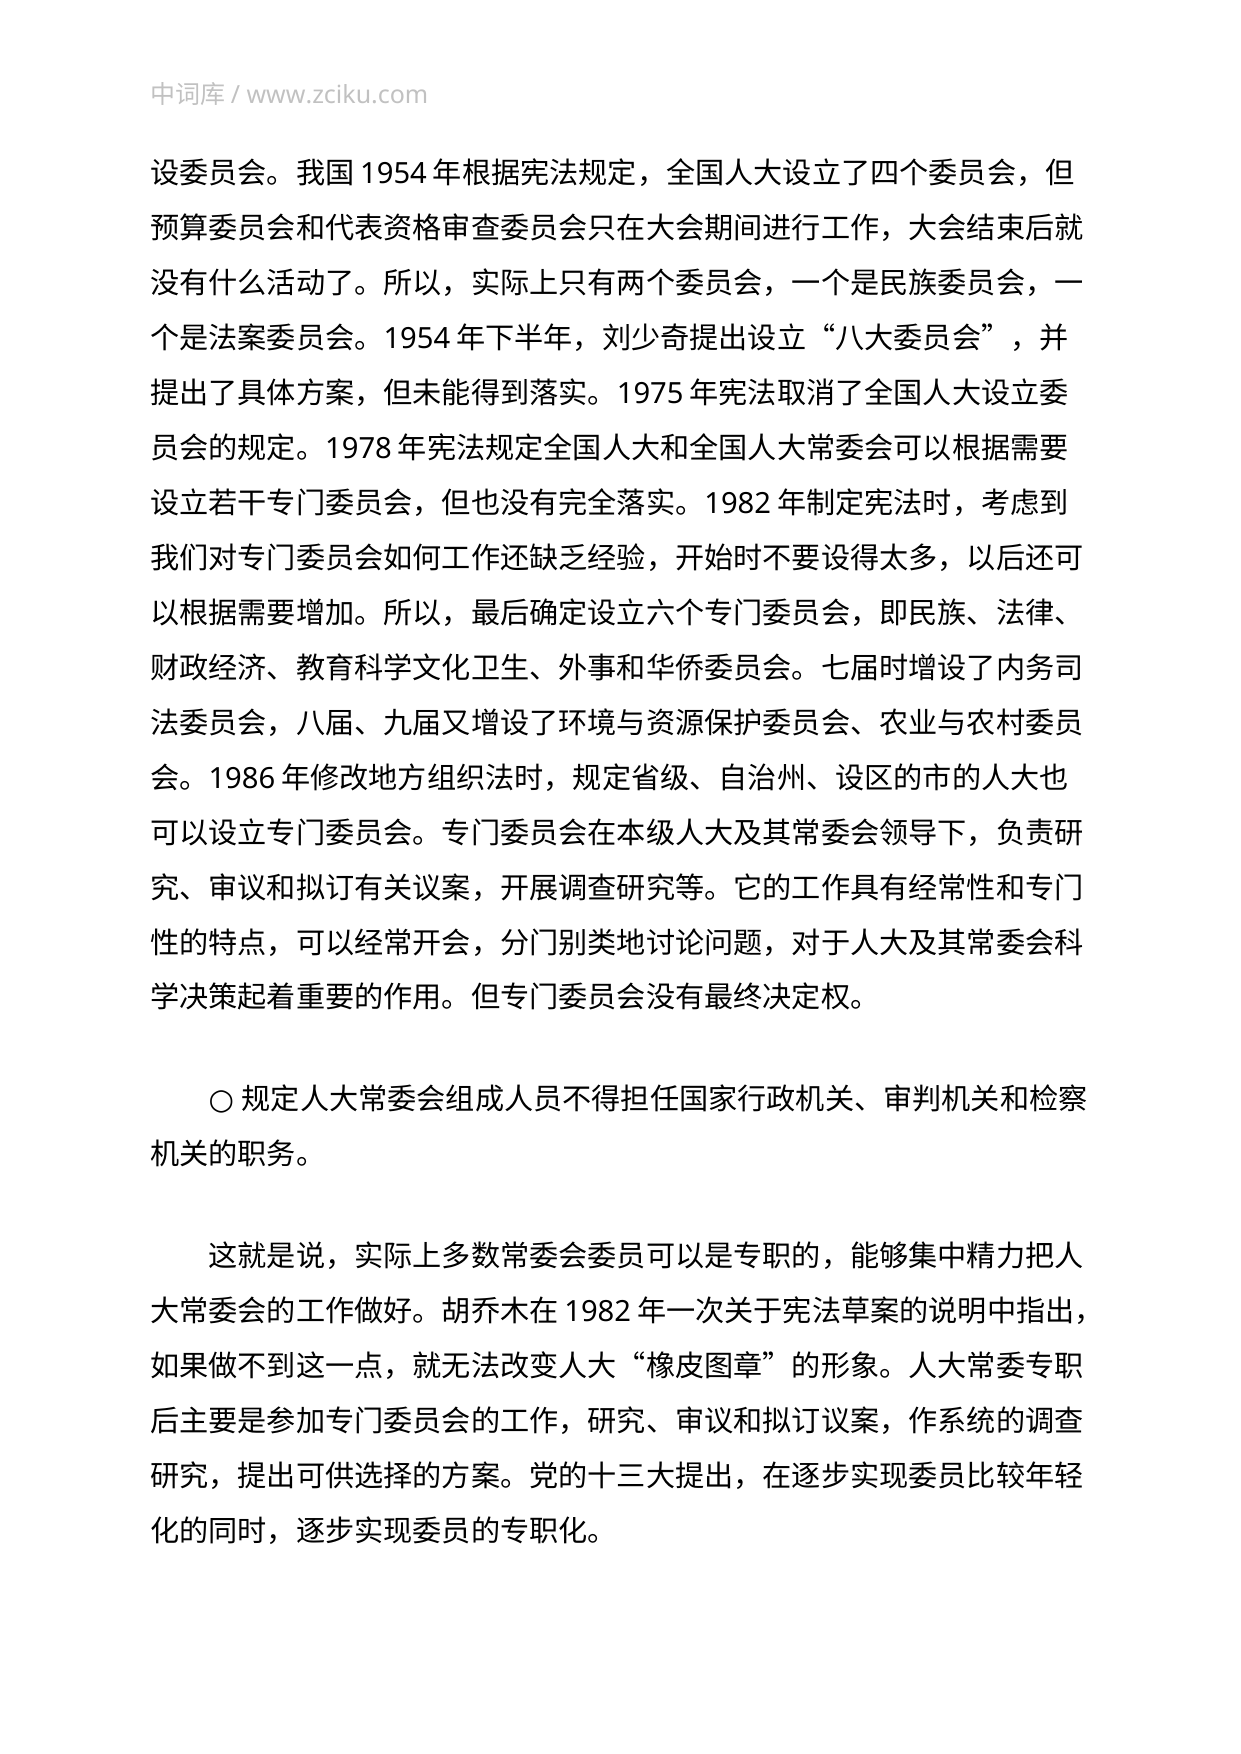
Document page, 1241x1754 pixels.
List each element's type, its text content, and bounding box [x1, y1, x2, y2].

text 这就是说，实际上多数常委会委员可以是专职的，能够集中精力把人大常委会的工作做好。胡乔木在1982年一次关于宪法草案的说明中指出，如果做不到这一点，就无法改变人大“橡皮图章”的形象。人大常委专职后主要是参加专门委员会的工作，研究、审议和拟订议案，作系统的调查研究，提出可供选择的方案。党的十三大提出，在逐步实现委员比较年轻化的同时，逐步实现委员的专职化。 [150, 1233, 1090, 1549]
text ○ 规定人大常委会组成人员不得担任国家行政机关、审判机关和检察机关的职务。 [150, 1076, 1090, 1173]
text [150, 150, 1090, 1016]
